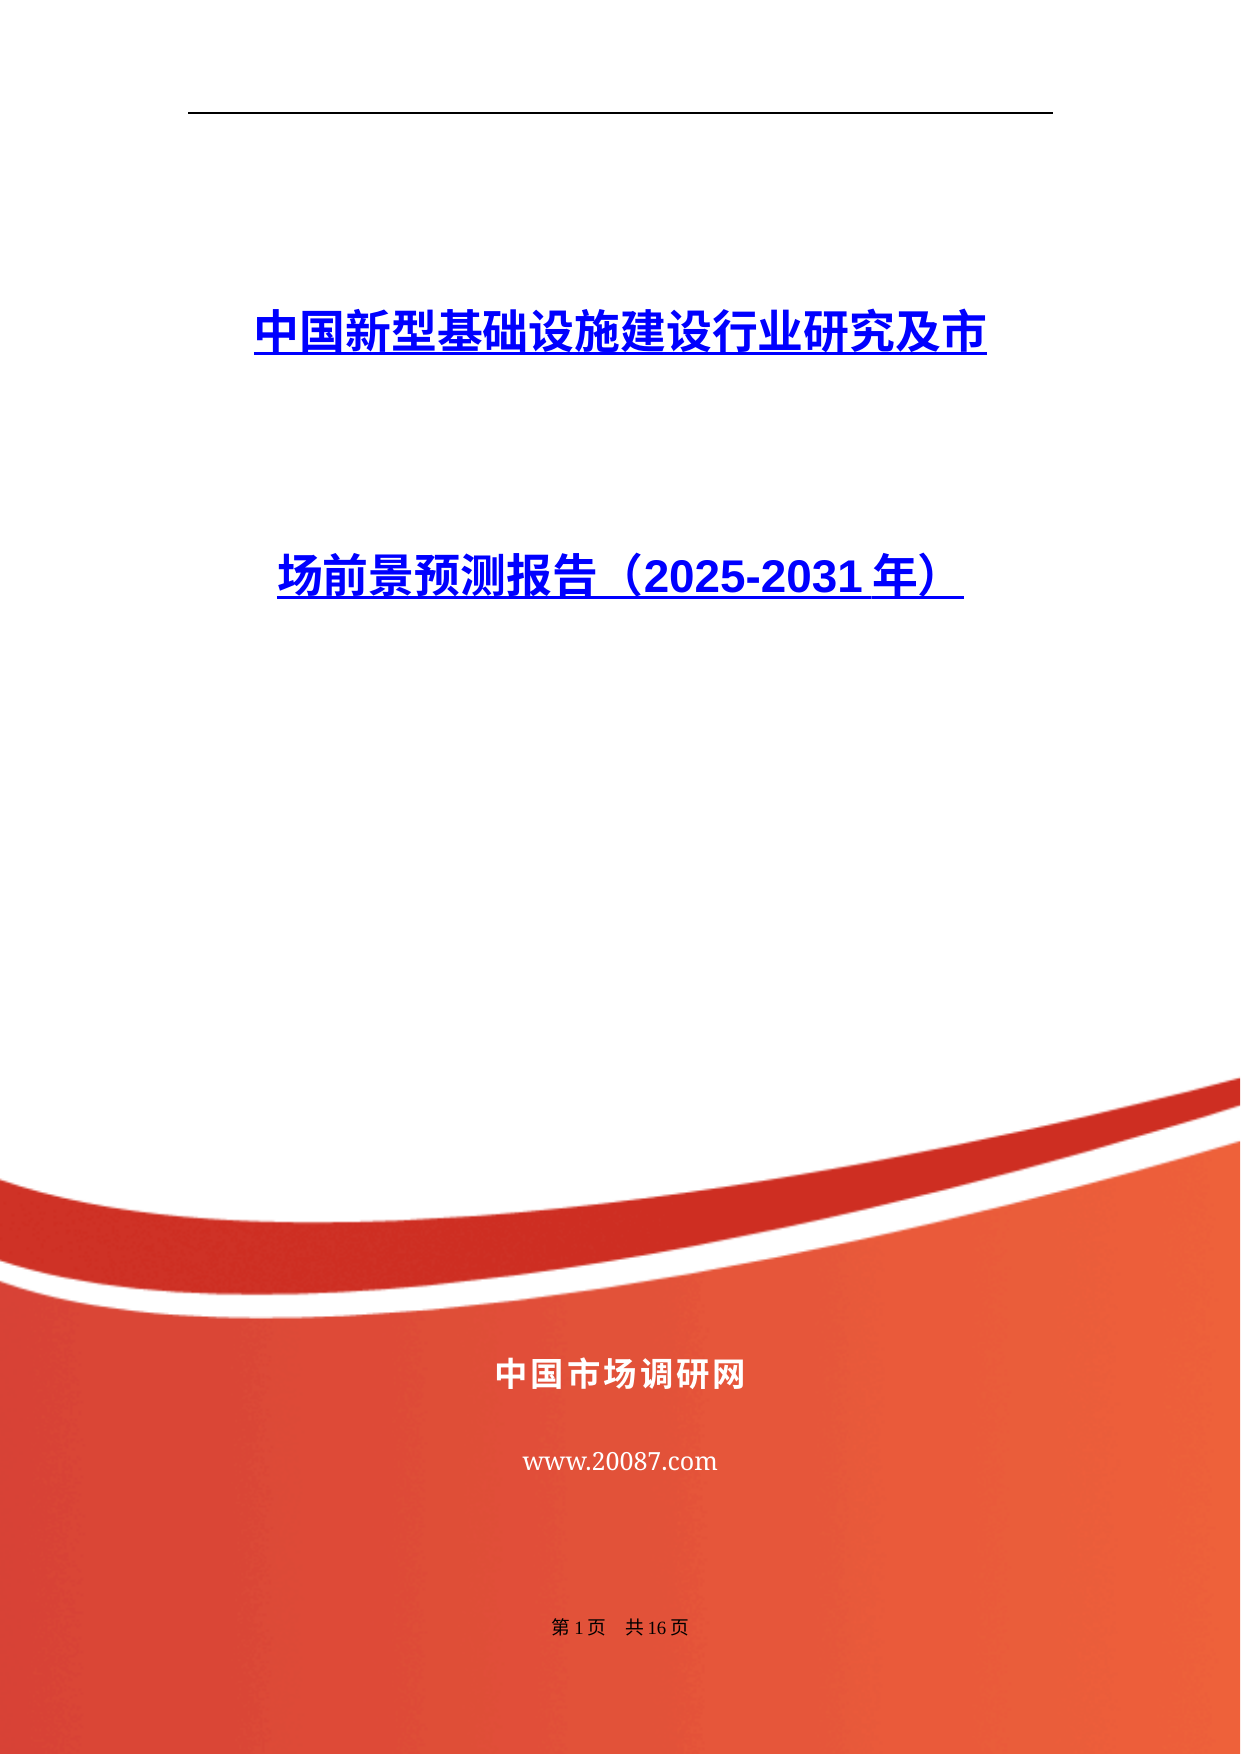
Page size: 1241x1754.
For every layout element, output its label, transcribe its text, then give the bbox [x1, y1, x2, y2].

subtitle 中国市场调研网 [187, 1339, 1053, 1404]
picture [0, 1006, 1241, 1754]
table_header 中国新型基础设施建设行业研究及市场前景预测报告（2025-2031年） [188, 207, 1053, 773]
text www.20087.com [187, 1428, 1053, 1493]
